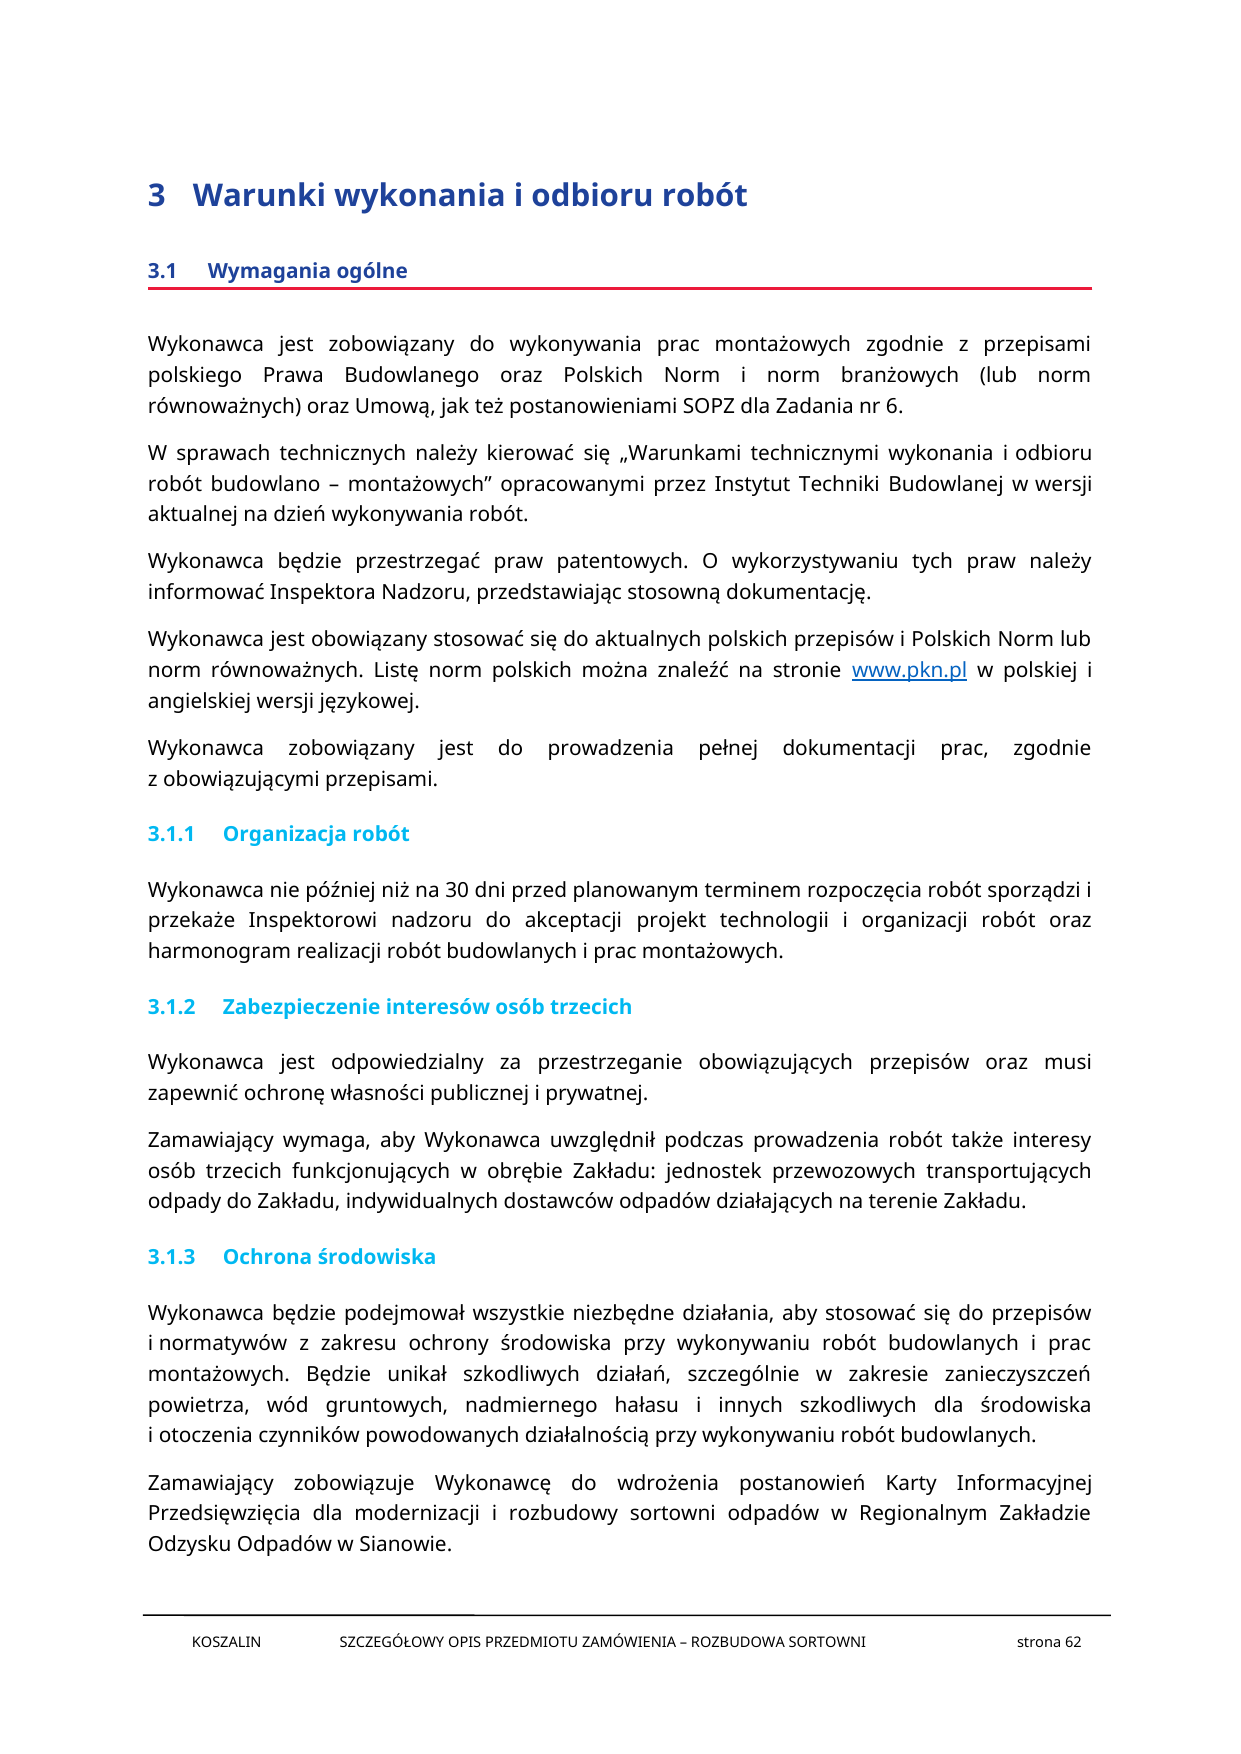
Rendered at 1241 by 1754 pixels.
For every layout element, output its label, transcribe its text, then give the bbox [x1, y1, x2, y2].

text Wykonawca zobowiązany jest do prowadzenia pełnej dokumentacji prac, zgodnie z obowiązującymi przepisami. [148, 733, 1092, 792]
text Wykonawca będzie podejmował wszystkie niezbędne działania, aby stosować się do przepisów i normatywów z zakresu ochrony środowiska przy wykonywaniu robót budowlanych i prac montażowych. Będzie unikał szkodliwych działań, szczególnie w zakresie zanieczyszczeń powietrza, wód gruntowych, nadmiernego hałasu i innych szkodliwych dla środowiska i otoczenia czynników powodowanych działalnością przy wykonywaniu robót budowlanych. [148, 1298, 1092, 1449]
text Wykonawca nie później niż na 30 dni przed planowanym terminem rozpoczęcia robót sporządzi i przekaże Inspektorowi nadzoru do akceptacji projekt technologii i organizacji robót oraz harmonogram realizacji robót budowlanych i prac montażowych. [148, 875, 1092, 964]
subtitle Zabezpieczenie interesów osób trzecich [148, 992, 1092, 1020]
text Zamawiający wymaga, aby Wykonawca uwzględnił podczas prowadzenia robót także interesy osób trzecich funkcjonujących w obrębie Zakładu: jednostek przewozowych transportujących odpady do Zakładu, indywidualnych dostawców odpadów działających na terenie Zakładu. [148, 1125, 1092, 1215]
text Wykonawca będzie przestrzegać praw patentowych. O wykorzystywaniu tych praw należy informować Inspektora Nadzoru, przedstawiając stosowną dokumentację. [148, 547, 1092, 606]
subtitle Warunki wykonania i odbioru robót [148, 173, 1092, 215]
subtitle Wymagania ogólne [148, 256, 1092, 287]
text Zamawiający zobowiązuje Wykonawcę do wdrożenia postanowień Karty Informacyjnej Przedsięwzięcia dla modernizacji i rozbudowy sortowni odpadów w Regionalnym Zakładzie Odzysku Odpadów w Sianowie. [148, 1468, 1092, 1557]
subtitle Organizacja robót [148, 819, 1092, 848]
text W sprawach technicznych należy kierować się „Warunkami technicznymi wykonania i odbioru robót budowlano – montażowych” opracowanymi przez Instytut Techniki Budowlanej w wersji aktualnej na dzień wykonywania robót. [148, 438, 1092, 528]
subtitle Ochrona środowiska [148, 1242, 1092, 1271]
text Wykonawca jest obowiązany stosować się do aktualnych polskich przepisów i Polskich Norm lub norm równoważnych. Listę norm polskich można znaleźć na stronie www.pkn.pl w polskiej i angielskiej wersji językowej. [148, 624, 1092, 714]
text Wykonawca jest odpowiedzialny za przestrzeganie obowiązujących przepisów oraz musi zapewnić ochronę własności publicznej i prywatnej. [148, 1047, 1092, 1106]
text Wykonawca jest zobowiązany do wykonywania prac montażowych zgodnie z przepisami polskiego Prawa Budowlanego oraz Polskich Norm i norm branżowych (lub norm równoważnych) oraz Umową, jak też postanowieniami SOPZ dla Zadania nr 6. [148, 329, 1092, 419]
